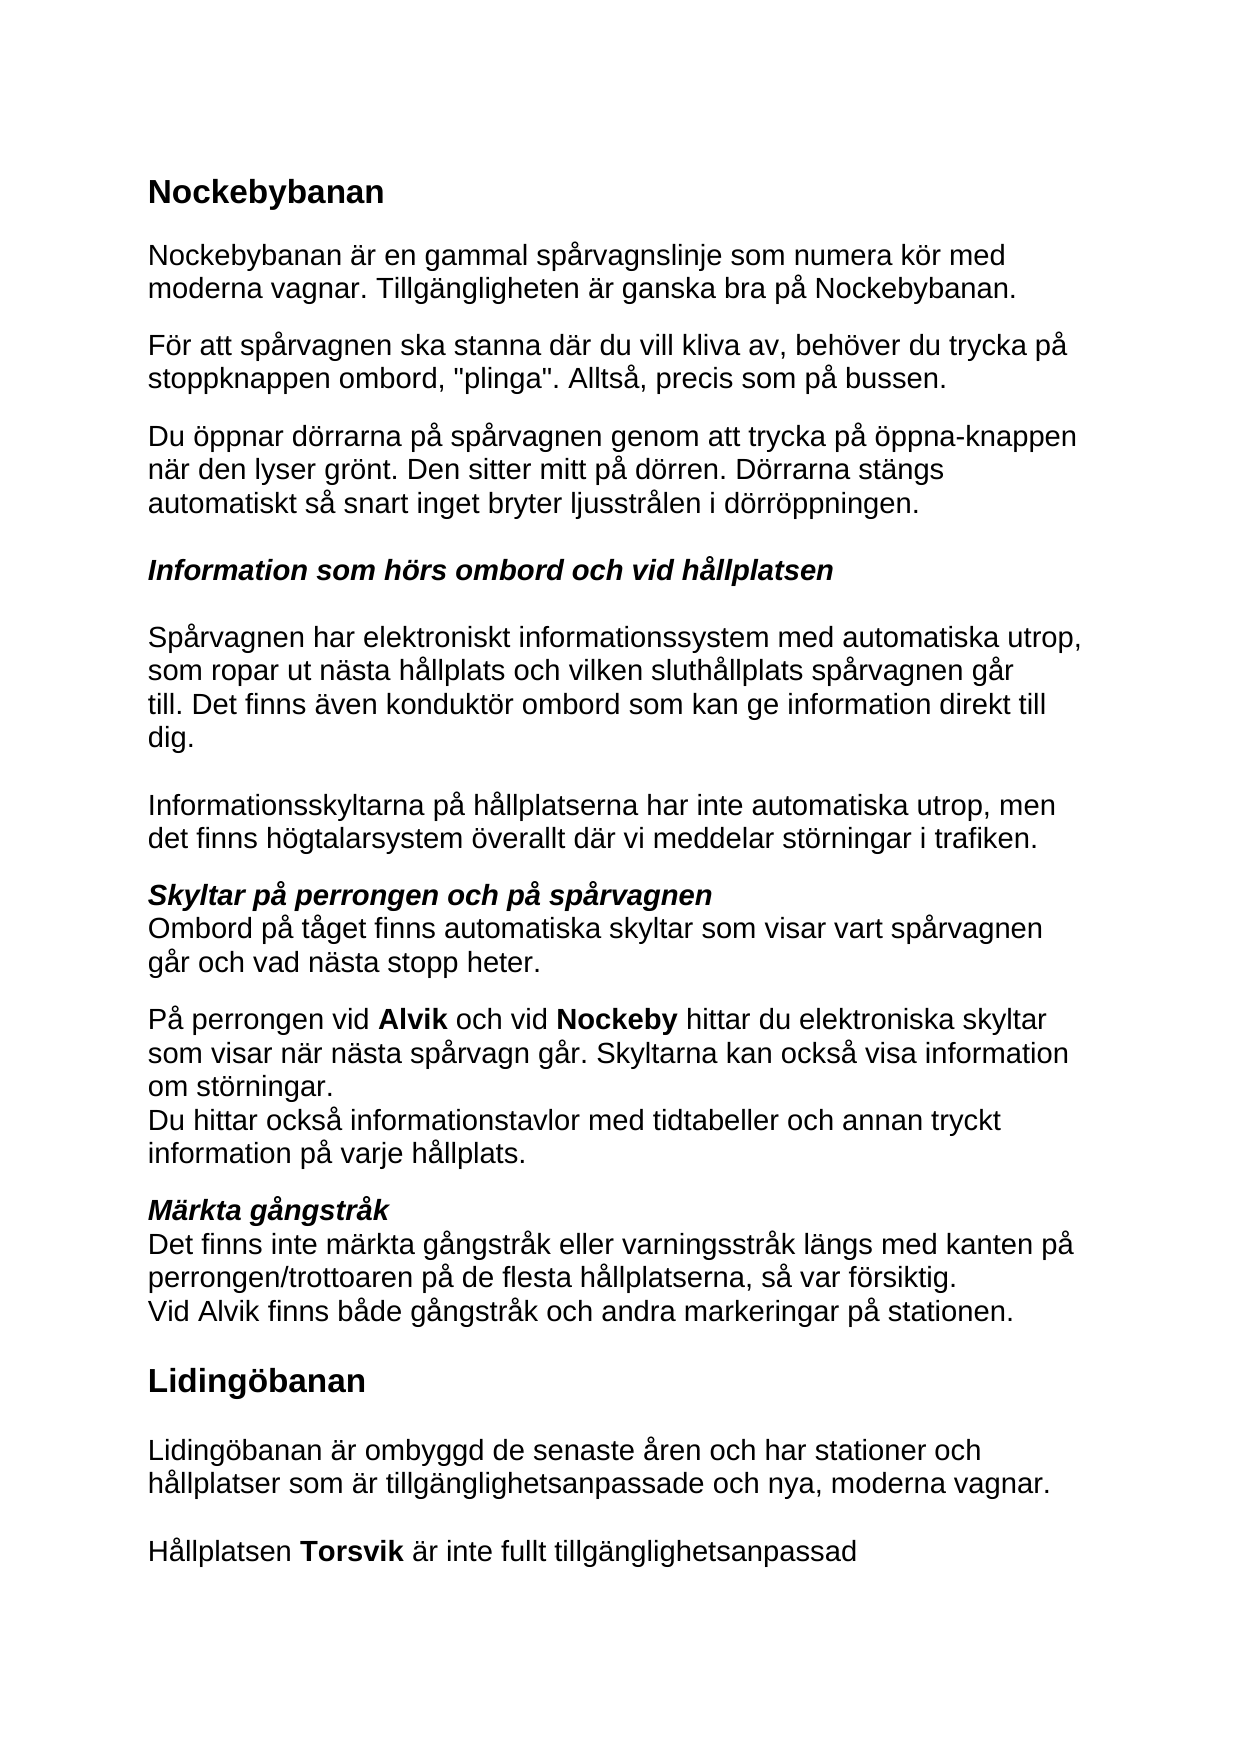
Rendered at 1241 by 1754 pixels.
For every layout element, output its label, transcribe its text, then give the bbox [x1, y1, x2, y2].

text På perrongen vid Alvik och vid Nockeby hittar du elektroniska skyltar som visar när nästa spårvagn går. Skyltarna kan också visa information om störningar. [148, 1002, 1093, 1103]
text För att spårvagnen ska stanna där du vill kliva av, behöver du trycka på stoppknappen ombord, "plinga". Alltså, precis som på bussen. [148, 328, 1093, 395]
text Du öppnar dörrarna på spårvagnen genom att trycka på öppna-knappen när den lyser grönt. Den sitter mitt på dörren. Dörrarna stängs automatiskt så snart inget bryter ljusstrålen i dörröppningen. Information som hörs ombord och vid hållplatsen Spårvagnen har elektroniskt informationssystem med automatiska utrop, som ropar ut nästa hållplats och vilken sluthållplats spårvagnen går till. Det finns även konduktör ombord som kan ge information direkt till dig. [148, 418, 1093, 754]
subtitle Märkta gångstråk [148, 1193, 1093, 1227]
subtitle Nockebybanan [148, 173, 1093, 211]
text Du hittar också informationstavlor med tidtabeller och annan tryckt information på varje hållplats. [148, 1103, 1093, 1170]
text Det finns inte märkta gångstråk eller varningsstråk längs med kanten på perrongen/trottoaren på de flesta hållplatserna, så var försiktig. Vid Alvik finns både gångstråk och andra markeringar på stationen. Lidingöbanan Lidingöbanan är ombyggd de senaste åren och har stationer och hållplatser som är tillgänglighetsanpassade och nya, moderna vagnar. Hållplatsen Torsvik är inte fullt tillgänglighetsanpassad [148, 1227, 1093, 1567]
subtitle Skyltar på perrongen och på spårvagnen [148, 878, 1093, 912]
text Ombord på tåget finns automatiska skyltar som visar vart spårvagnen går och vad nästa stopp heter. [148, 912, 1093, 979]
text Informationsskyltarna på hållplatserna har inte automatiska utrop, men det finns högtalarsystem överallt där vi meddelar störningar i trafiken. [148, 754, 1093, 854]
text Nockebybanan är en gammal spårvagnslinje som numera kör med moderna vagnar. Tillgängligheten är ganska bra på Nockebybanan. [148, 237, 1093, 304]
